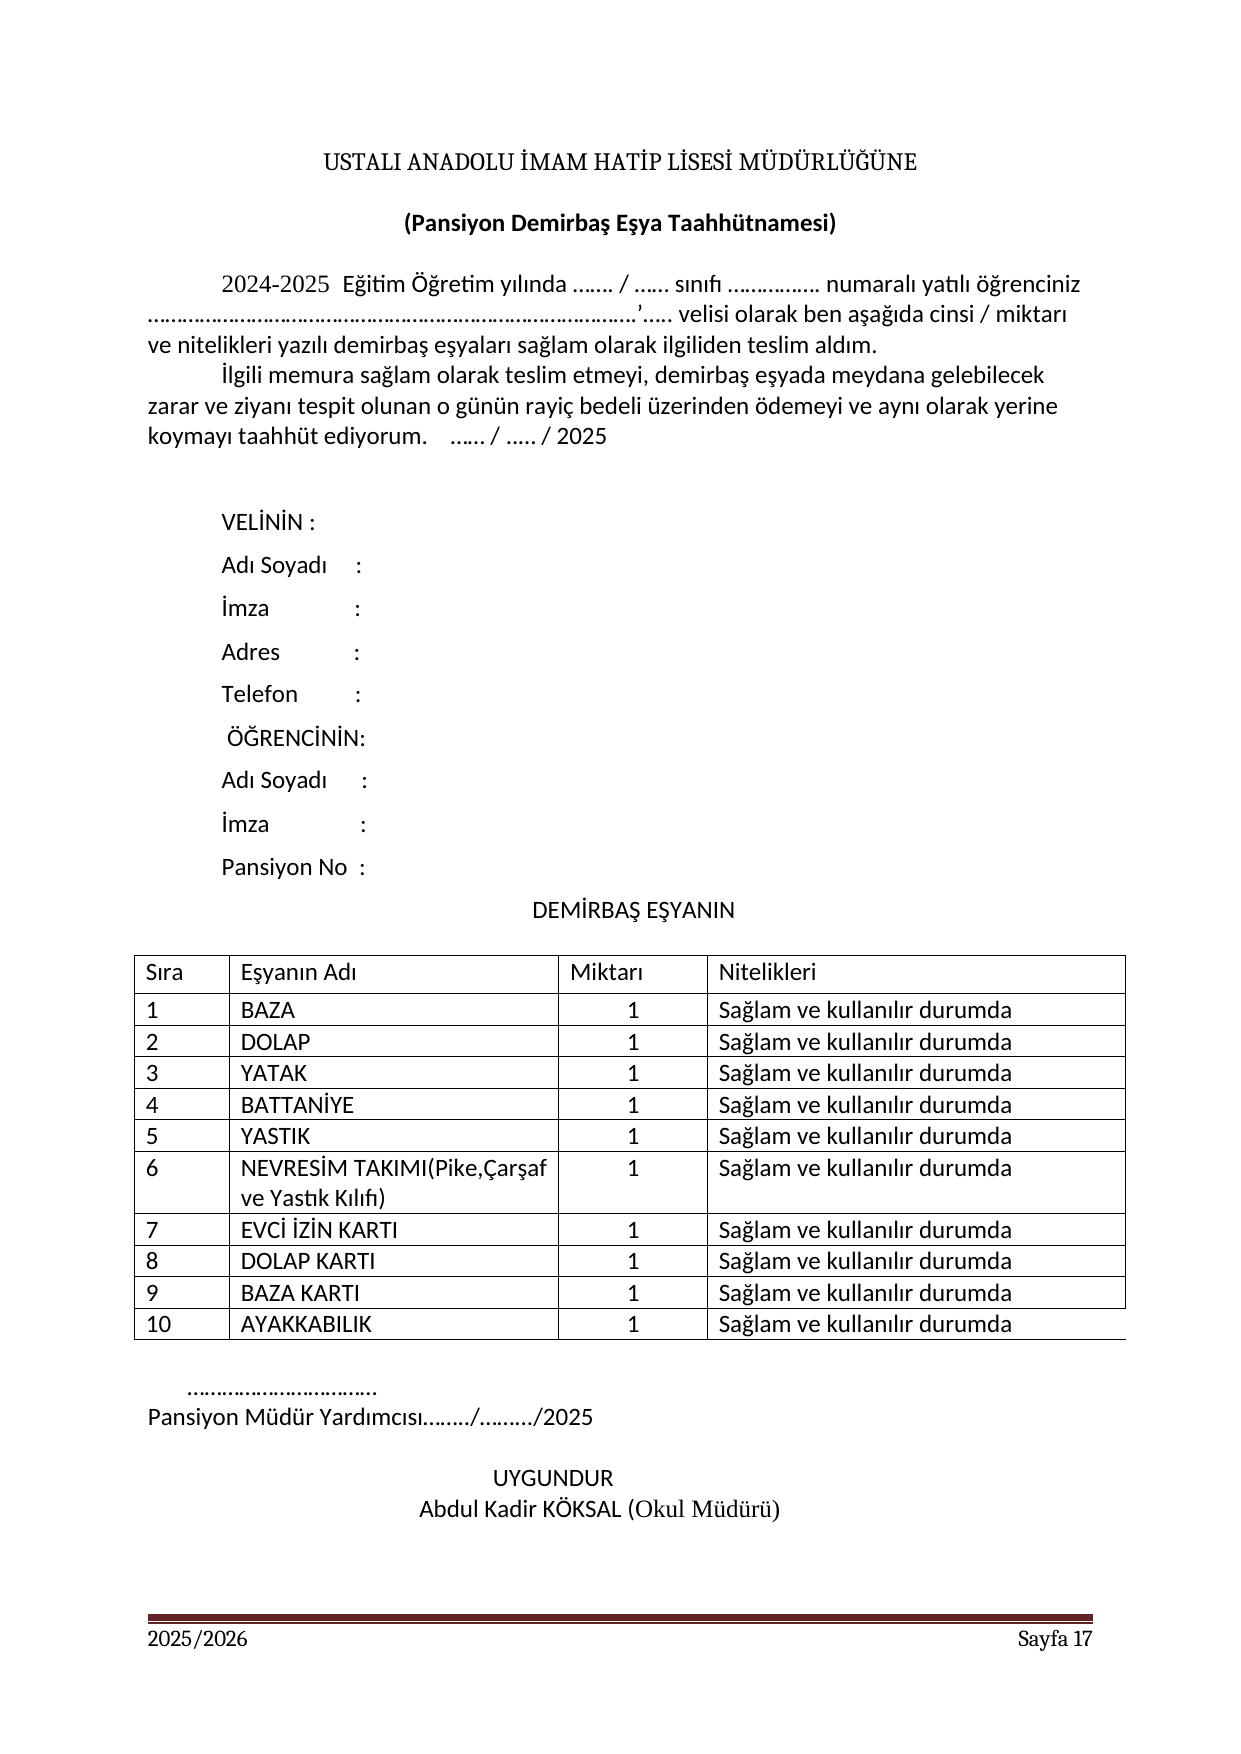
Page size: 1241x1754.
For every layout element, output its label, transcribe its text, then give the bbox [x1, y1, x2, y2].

table_cell Sağlam ve kullanılır durumda [708, 1026, 1125, 1056]
text USTALI ANADOLU İMAM HATİP LİSESİ MÜDÜRLÜĞÜNE [148, 148, 1093, 176]
table_cell 1 [559, 1120, 707, 1151]
table_cell Sağlam ve kullanılır durumda [708, 1089, 1125, 1119]
text 2024-2025 Eğitim Öğretim yılında ……. / …… sınıfı ……………. numaralı yatılı öğrenciniz ………………………………………………………………………….’….. velisi olarak ben aşağıda cinsi / miktarı ve nitelikleri yazılı demirbaş eşyaları sağlam olarak ilgiliden teslim aldım. [148, 268, 1093, 359]
table_cell 5 [135, 1120, 229, 1151]
table_cell BAZA [230, 994, 558, 1024]
text Abdul Kadir KÖKSAL (Okul Müdürü) [148, 1493, 1093, 1523]
text İmza : [148, 593, 1093, 623]
table_cell 3 [135, 1057, 229, 1088]
table_cell 2 [135, 1026, 229, 1056]
table_cell 7 [135, 1214, 229, 1244]
text Pansiyon No : [148, 851, 1093, 881]
table_cell 1 [559, 1309, 707, 1339]
text Adı Soyadı : [148, 549, 1093, 580]
text Adı Soyadı : [148, 765, 1093, 795]
table_cell Sağlam ve kullanılır durumda [708, 1152, 1125, 1213]
text …………………………… [148, 1371, 1093, 1401]
text Telefon : [148, 679, 1093, 709]
text Pansiyon Müdür Yardımcısı……../…….../2025 [148, 1401, 1093, 1432]
table_header Nitelikleri [708, 956, 1125, 993]
table_cell BATTANİYE [230, 1089, 558, 1119]
table_cell 10 [135, 1309, 229, 1339]
table_cell Sağlam ve kullanılır durumda [708, 1057, 1125, 1088]
table_header Miktarı [559, 956, 707, 993]
table_cell Sağlam ve kullanılır durumda [708, 1120, 1125, 1151]
table_cell EVCİ İZİN KARTI [230, 1214, 558, 1244]
text VELİNİN : [148, 507, 1093, 537]
table_cell Sağlam ve kullanılır durumda [708, 1246, 1125, 1276]
table_cell YASTIK [230, 1120, 558, 1151]
table_cell DOLAP [230, 1026, 558, 1056]
table_cell 1 [559, 994, 707, 1024]
text Adres : [148, 636, 1093, 666]
table_cell 4 [135, 1089, 229, 1119]
table_cell NEVRESİM TAKIMI(Pike,Çarşaf ve Yastık Kılıfı) [230, 1152, 558, 1213]
table_cell YATAK [230, 1057, 558, 1088]
table_cell Sağlam ve kullanılır durumda [708, 1309, 1126, 1339]
table_header Eşyanın Adı [230, 956, 558, 993]
text İmza : [148, 808, 1093, 838]
table_cell 1 [559, 1152, 707, 1213]
text (Pansiyon Demirbaş Eşya Taahhütnamesi) [148, 207, 1093, 237]
text UYGUNDUR [148, 1462, 1093, 1493]
table_cell BAZA KARTI [230, 1277, 558, 1308]
table_cell AYAKKABILIK [230, 1309, 558, 1339]
table_cell 1 [559, 1246, 707, 1276]
table_cell DOLAP KARTI [230, 1246, 558, 1276]
table_cell Sağlam ve kullanılır durumda [708, 994, 1125, 1024]
text DEMİRBAŞ EŞYANIN [148, 894, 1093, 924]
table_header Sıra [135, 956, 229, 993]
text ÖĞRENCİNİN: [148, 722, 1093, 752]
table_cell 1 [559, 1057, 707, 1088]
table_cell 1 [559, 1089, 707, 1119]
table_cell 6 [135, 1152, 229, 1213]
table_cell 9 [135, 1277, 229, 1308]
table_cell Sağlam ve kullanılır durumda [708, 1277, 1125, 1308]
table_cell 1 [135, 994, 229, 1024]
table_cell 1 [559, 1214, 707, 1244]
table_cell 1 [559, 1277, 707, 1308]
table_cell Sağlam ve kullanılır durumda [708, 1214, 1125, 1244]
table_cell 8 [135, 1246, 229, 1276]
table_cell 1 [559, 1026, 707, 1056]
text İlgili memura sağlam olarak teslim etmeyi, demirbaş eşyada meydana gelebilecek zarar ve ziyanı tespit olunan o günün rayiç bedeli üzerinden ödemeyi ve aynı olarak yerine koymayı taahhüt ediyorum. …… / ..… / 2025 [148, 359, 1093, 451]
